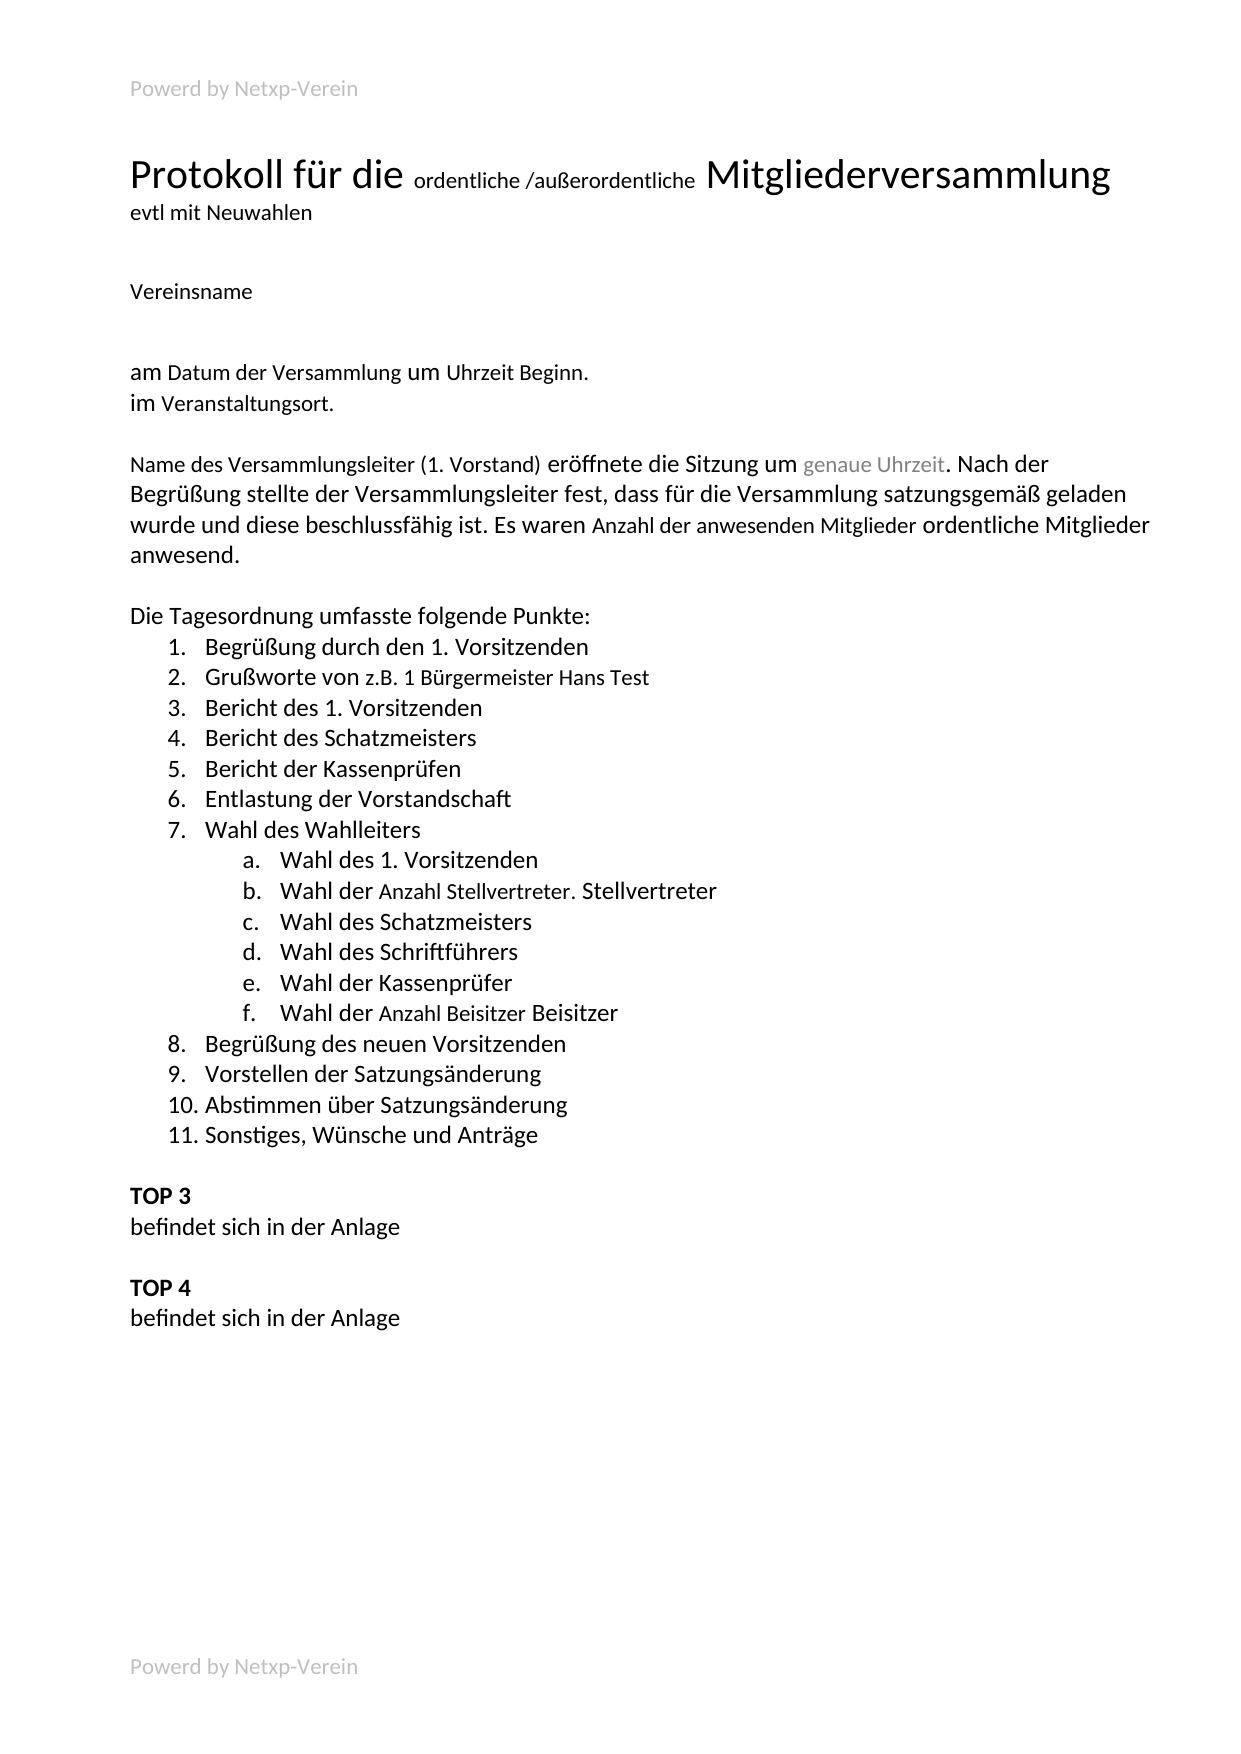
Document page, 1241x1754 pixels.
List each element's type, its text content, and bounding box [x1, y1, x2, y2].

text befindet sich in der Anlage [130, 1211, 1152, 1241]
list Wahl der Stellvertreter [242, 875, 1152, 906]
text am um [130, 356, 1152, 387]
list Vorstellen der Satzungsänderung [167, 1058, 1152, 1089]
list Bericht des Schatzmeisters [167, 722, 1152, 753]
text TOP 3 [130, 1180, 1152, 1211]
list Wahl der Kassenprüfer [242, 967, 1152, 997]
text Die Tagesordnung umfasste folgende Punkte: [130, 600, 1152, 631]
text eröffnete die Sitzung um . Nach der Begrüßung stellte der Versammlungsleiter fest, dass für die Versammlung satzungsgemäß geladen wurde und diese beschlussfähig ist. Es waren ordentliche Mitglieder anwesend. [130, 448, 1152, 570]
text Protokoll für die Mitgliederversammlung [130, 148, 1152, 227]
list Begrüßung des neuen Vorsitzenden [167, 1028, 1152, 1058]
list Bericht des 1. Vorsitzenden [167, 692, 1152, 722]
list Bericht der Kassenprüfen [167, 753, 1152, 783]
text TOP 4 [130, 1272, 1152, 1302]
list Grußworte von [167, 661, 1152, 692]
list Abstimmen über Satzungsänderung [167, 1089, 1152, 1119]
list Begrüßung durch den 1. Vorsitzenden [167, 631, 1152, 661]
list Wahl des Schatzmeisters [242, 906, 1152, 936]
list Wahl des Wahlleiters [167, 814, 1152, 844]
list Wahl der Beisitzer [242, 997, 1152, 1028]
list Wahl des Schriftführers [242, 936, 1152, 967]
text befindet sich in der Anlage [130, 1302, 1152, 1333]
list Entlastung der Vorstandschaft [167, 783, 1152, 814]
text im [130, 387, 1152, 417]
list Sonstiges, Wünsche und Anträge [167, 1119, 1152, 1150]
list Wahl des 1. Vorsitzenden [242, 844, 1152, 875]
